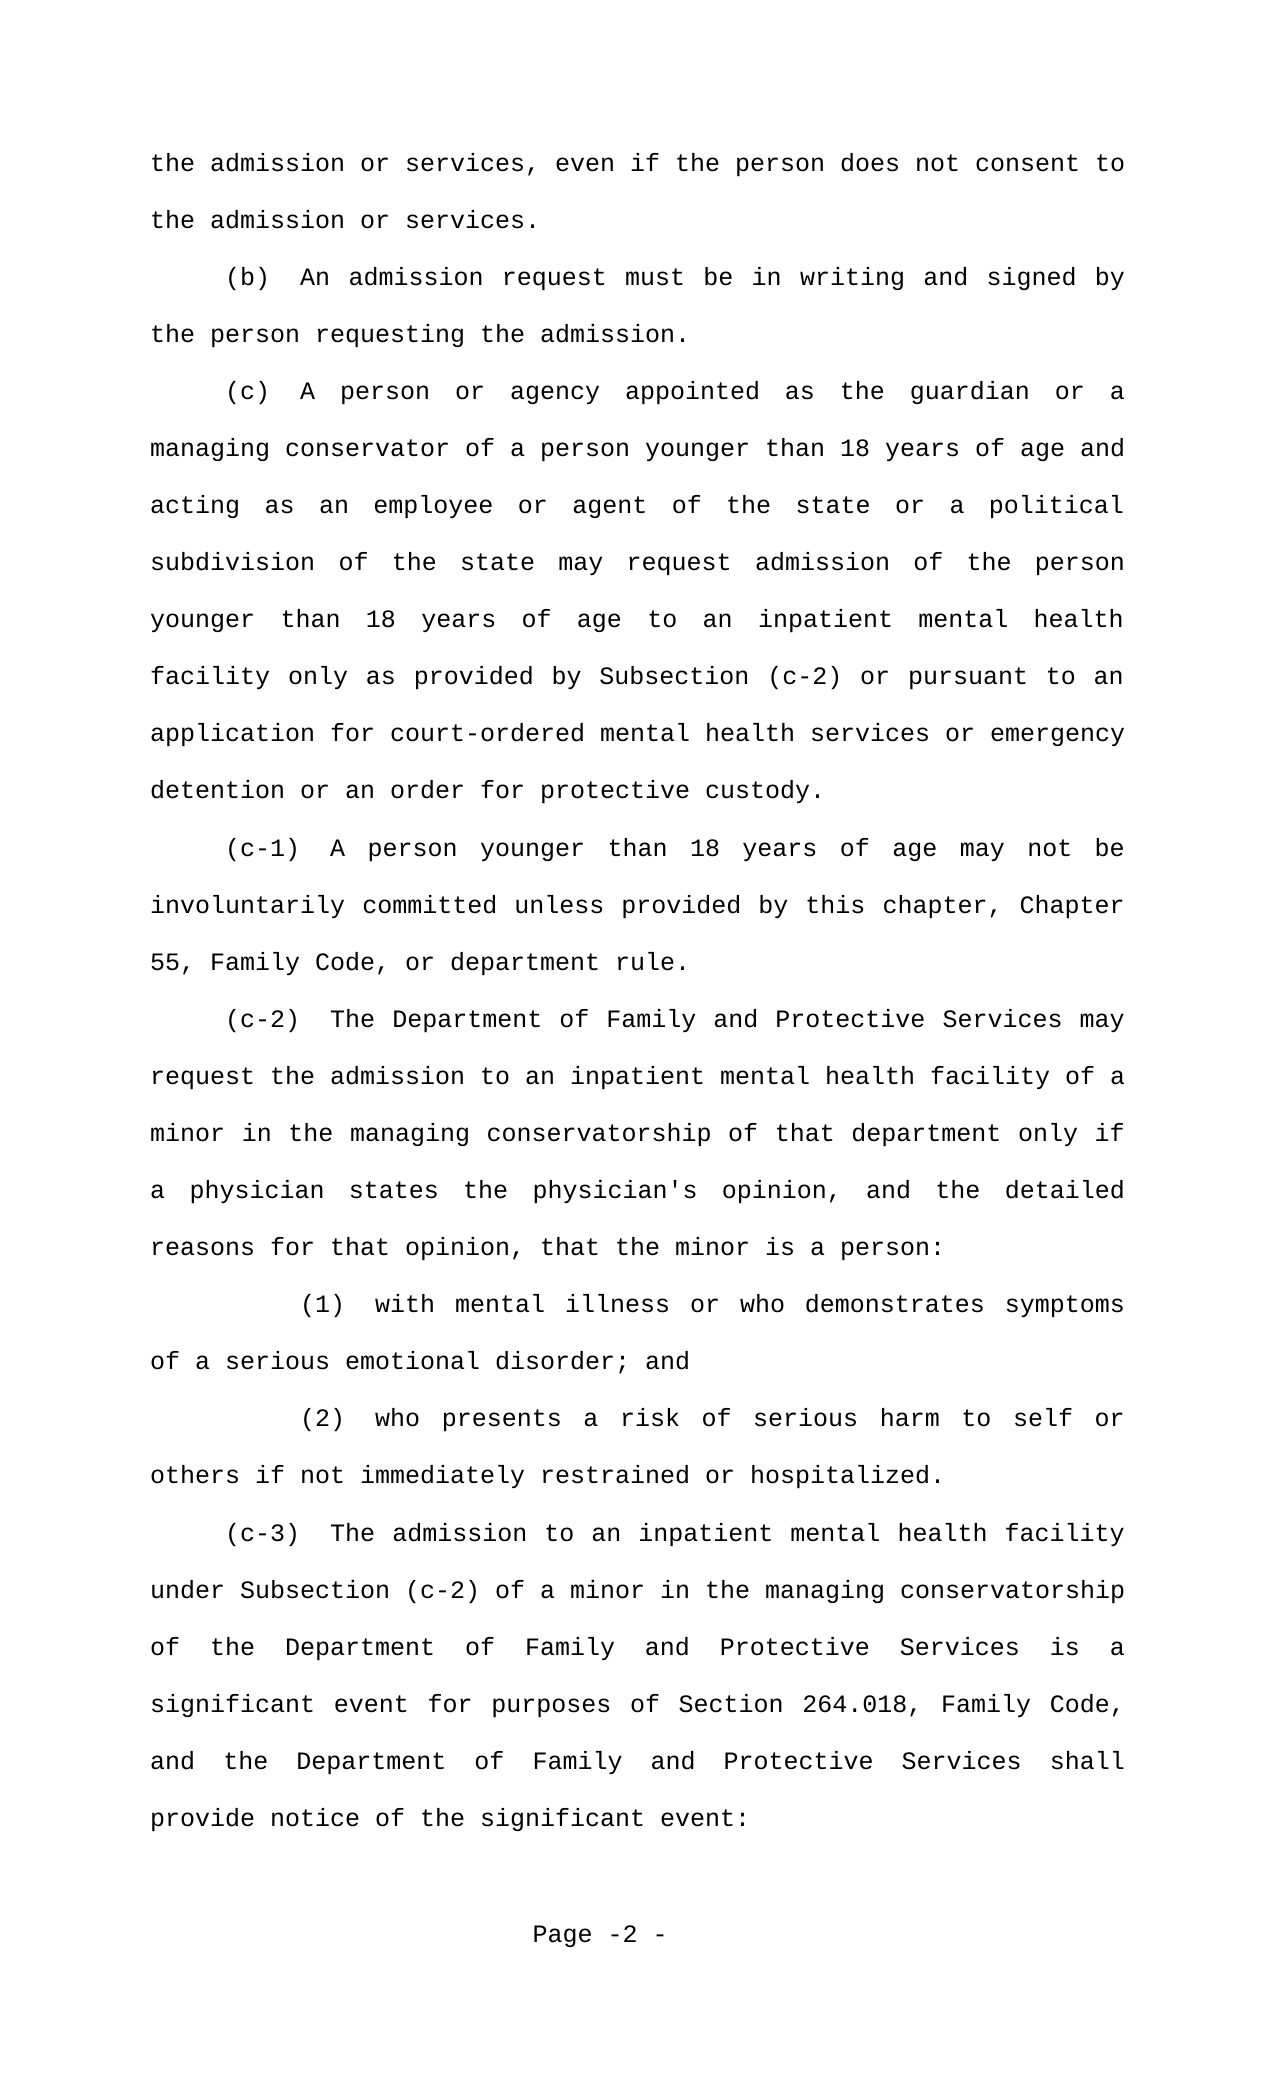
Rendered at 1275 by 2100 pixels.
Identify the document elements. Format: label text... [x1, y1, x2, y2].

text (b) An admission request must be in writing and signed by the person requesting the admission. [150, 264, 1125, 350]
text (c-1) A person younger than 18 years of age may not be involuntarily committed unless provided by this chapter, Chapter 55, Family Code, or department rule. [150, 835, 1125, 978]
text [150, 150, 1125, 236]
text (2) who presents a risk of serious harm to self or others if not immediately restrained or hospitalized. [150, 1406, 1125, 1491]
text (1) with mental illness or who demonstrates symptoms of a serious emotional disorder; and [150, 1292, 1125, 1377]
text (c) A person or agency appointed as the guardian or a managing conservator of a person younger than 18 years of age and acting as an employee or agent of the state or a political subdivision of the state may request admission of the person younger than 18 years of age to an inpatient mental health facility only as provided by Subsection (c-2) or pursuant to an application for court-ordered mental health services or emergency detention or an order for protective custody. [150, 378, 1125, 806]
text (c-2) The Department of Family and Protective Services may request the admission to an inpatient mental health facility of a minor in the managing conservatorship of that department only if a physician states the physician's opinion, and the detailed reasons for that opinion, that the minor is a person: [150, 1006, 1125, 1263]
text (c-3) The admission to an inpatient mental health facility under Subsection (c-2) of a minor in the managing conservatorship of the Department of Family and Protective Services is a significant event for purposes of Section 264.018, Family Code, and the Department of Family and Protective Services shall provide notice of the significant event: [150, 1520, 1125, 1834]
